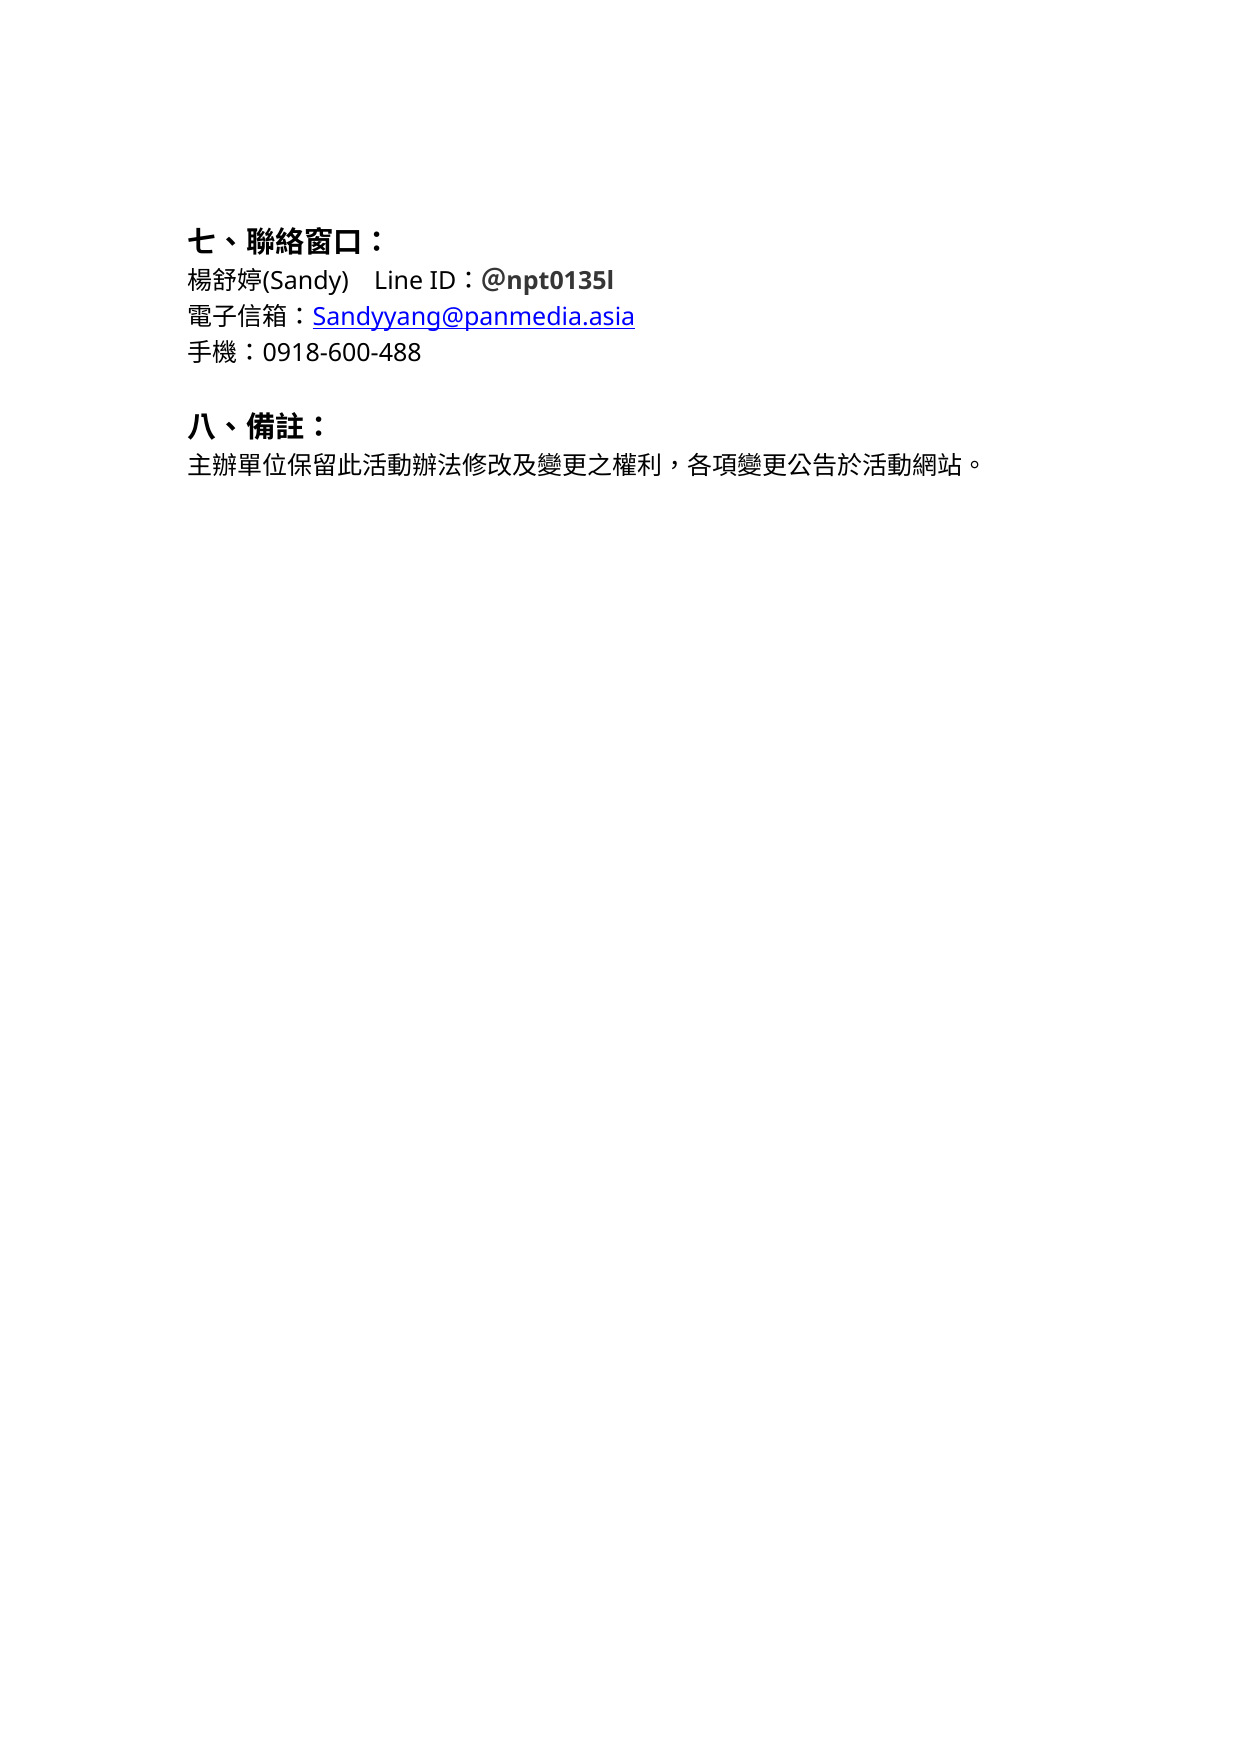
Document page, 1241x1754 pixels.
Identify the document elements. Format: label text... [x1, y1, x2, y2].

text 主辦單位保留此活動辦法修改及變更之權利，各項變更公告於活動網站。 [187, 446, 1053, 482]
text 手機：0918-600-488 [187, 333, 1053, 369]
text 楊舒婷(Sandy) Line ID：＠npt0135l [187, 260, 1053, 297]
text 七、聯絡窗口： [187, 218, 1053, 260]
text 八、備註： [187, 403, 1053, 446]
text 電子信箱：Sandyyang@panmedia.asia [187, 297, 1053, 333]
